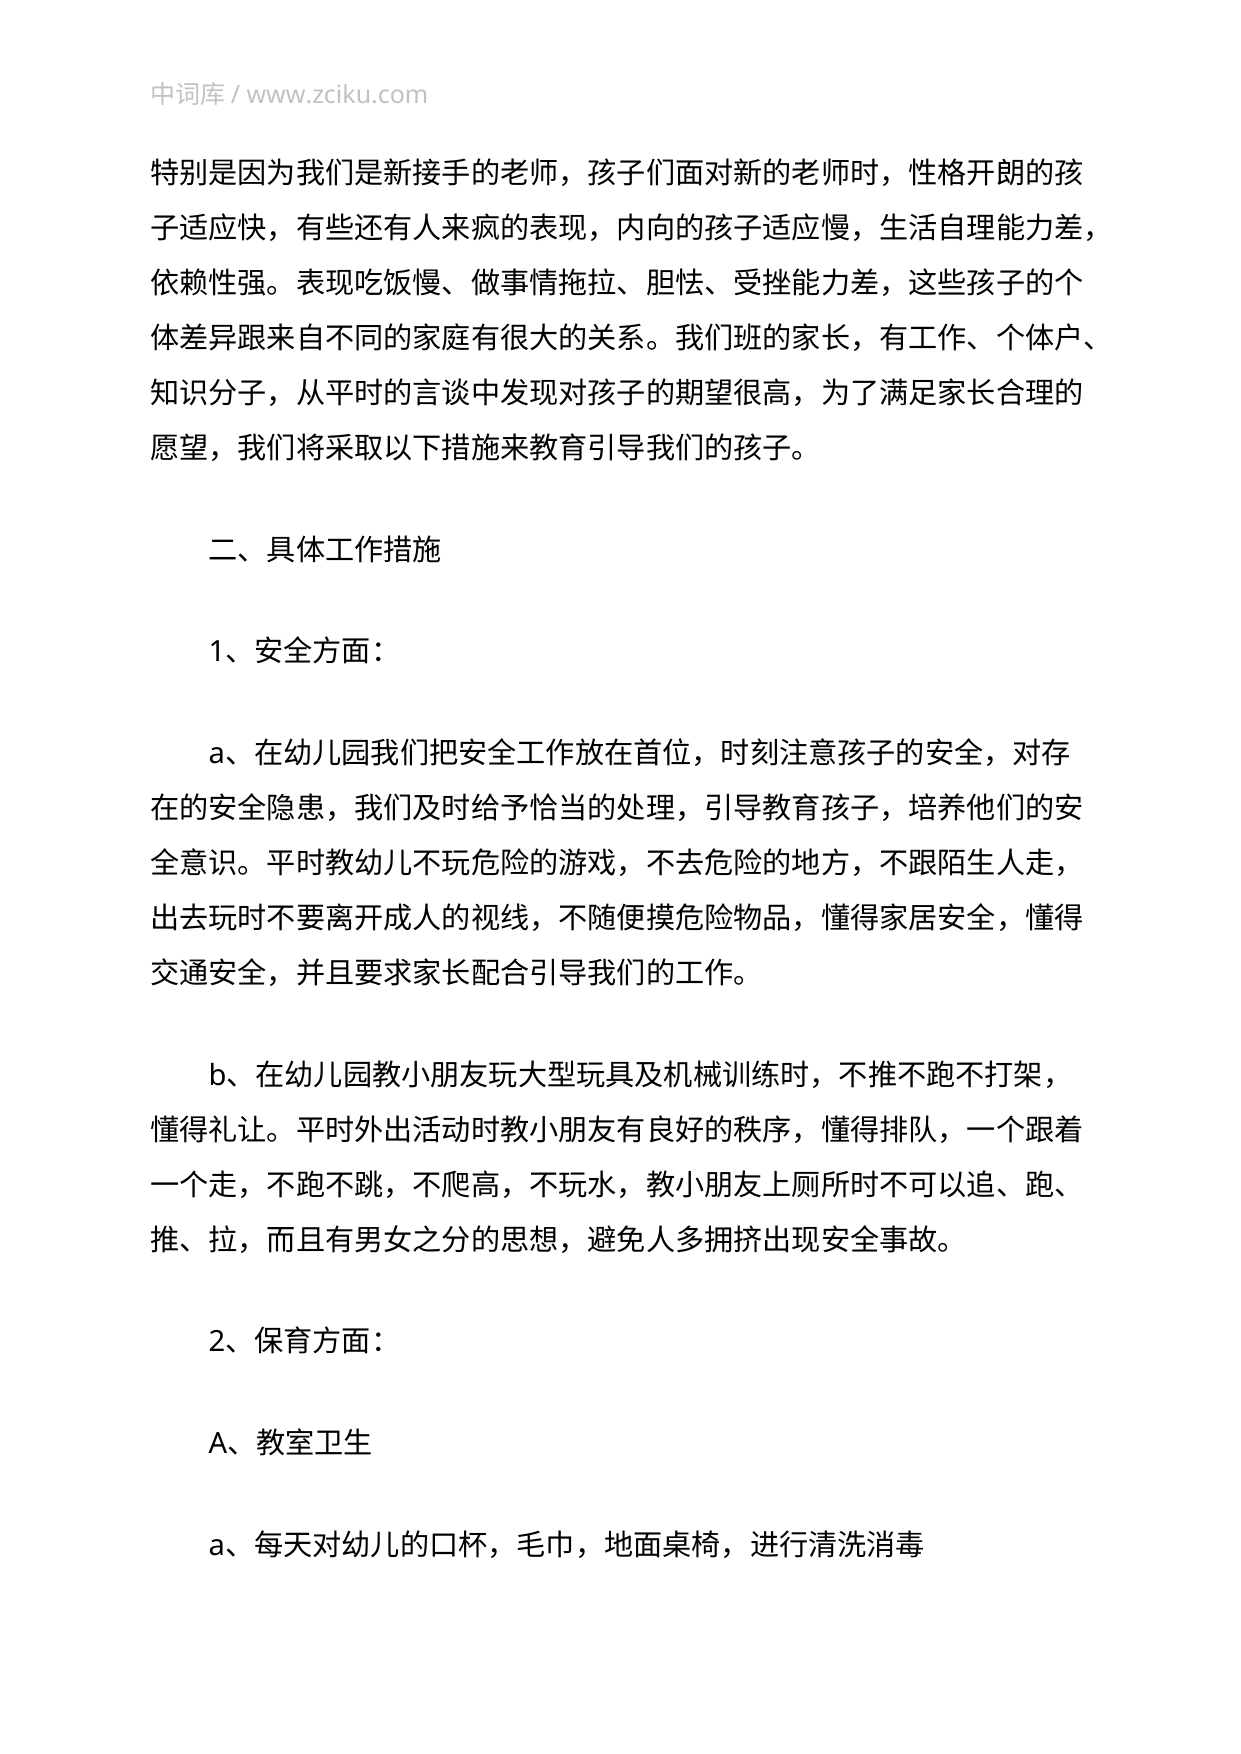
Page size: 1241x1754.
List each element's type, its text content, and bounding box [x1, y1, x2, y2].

text b、在幼儿园教小朋友玩大型玩具及机械训练时，不推不跑不打架，懂得礼让。平时外出活动时教小朋友有良好的秩序，懂得排队，一个跟着一个走，不跑不跳，不爬高，不玩水，教小朋友上厕所时不可以追、跑、推、拉，而且有男女之分的思想，避免人多拥挤出现安全事故。 [150, 1051, 1090, 1258]
text a、在幼儿园我们把安全工作放在首位，时刻注意孩子的安全，对存在的安全隐患，我们及时给予恰当的处理，引导教育孩子，培养他们的安全意识。平时教幼儿不玩危险的游戏，不去危险的地方，不跟陌生人走，出去玩时不要离开成人的视线，不随便摸危险物品，懂得家居安全，懂得交通安全，并且要求家长配合引导我们的工作。 [150, 730, 1090, 992]
text 1、安全方面： [150, 628, 1090, 670]
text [150, 150, 1090, 467]
text 二、具体工作措施 [150, 526, 1090, 568]
text 2、保育方面： [150, 1318, 1090, 1360]
text a、每天对幼儿的口杯，毛巾，地面桌椅，进行清洗消毒 [150, 1522, 1090, 1564]
text A、教室卫生 [150, 1420, 1090, 1462]
